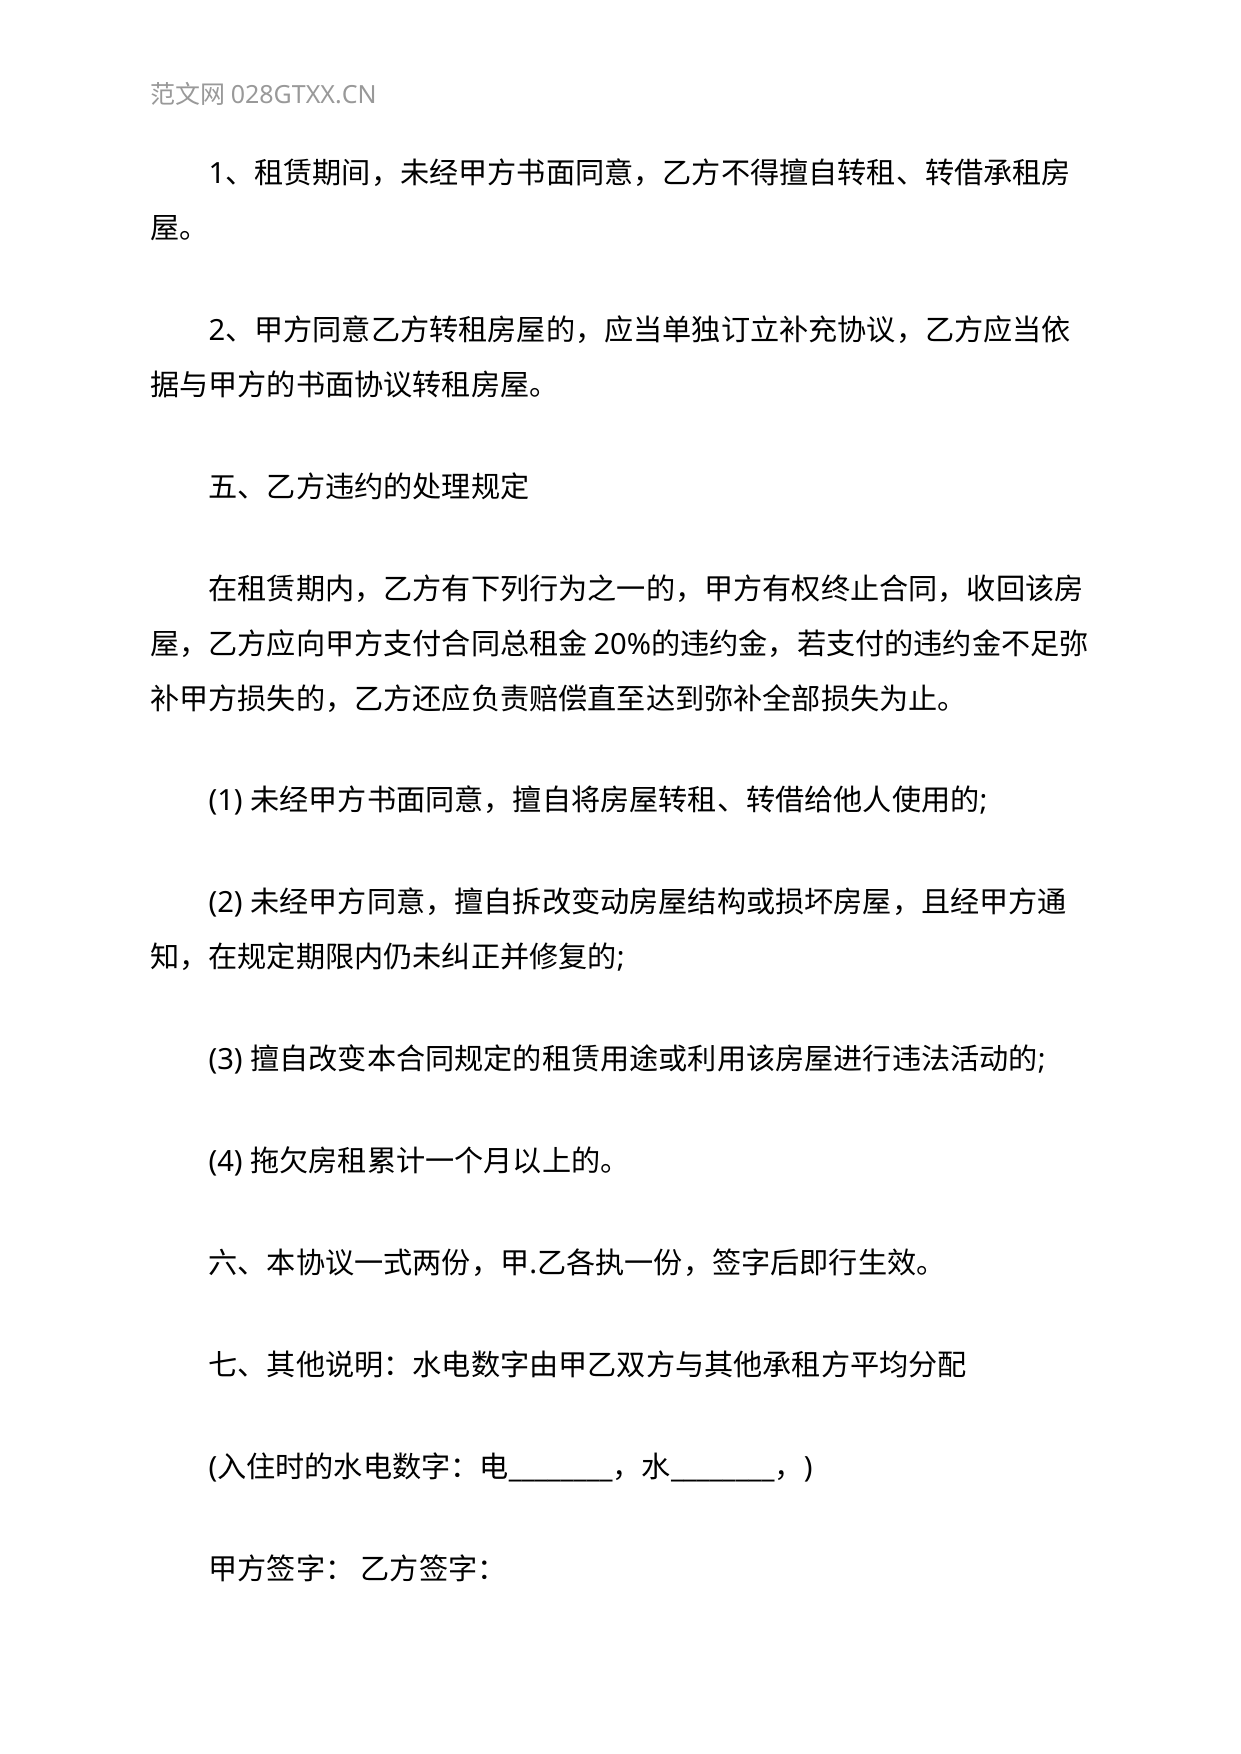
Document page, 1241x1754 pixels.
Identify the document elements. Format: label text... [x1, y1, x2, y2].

text (3) 擅自改变本合同规定的租赁用途或利用该房屋进行违法活动的; [150, 1036, 1090, 1078]
text 五、乙方违约的处理规定 [150, 463, 1090, 506]
text 甲方签字： 乙方签字： [150, 1546, 1090, 1588]
text 七、其他说明：水电数字由甲乙双方与其他承租方平均分配 [150, 1342, 1090, 1384]
text 在租赁期内，乙方有下列行为之一的，甲方有权终止合同，收回该房屋，乙方应向甲方支付合同总租金20%的违约金，若支付的违约金不足弥补甲方损失的，乙方还应负责赔偿直至达到弥补全部损失为止。 [150, 565, 1090, 717]
text (2) 未经甲方同意，擅自拆改变动房屋结构或损坏房屋，且经甲方通知，在规定期限内仍未纠正并修复的; [150, 879, 1090, 976]
text (入住时的水电数字：电________，水________，) [150, 1444, 1090, 1486]
text (1) 未经甲方书面同意，擅自将房屋转租、转借给他人使用的; [150, 777, 1090, 819]
text 1、租赁期间，未经甲方书面同意，乙方不得擅自转租、转借承租房屋。 [150, 150, 1090, 247]
text 六、本协议一式两份，甲.乙各执一份，签字后即行生效。 [150, 1240, 1090, 1282]
text 2、甲方同意乙方转租房屋的，应当单独订立补充协议，乙方应当依据与甲方的书面协议转租房屋。 [150, 307, 1090, 404]
text (4) 拖欠房租累计一个月以上的。 [150, 1138, 1090, 1180]
